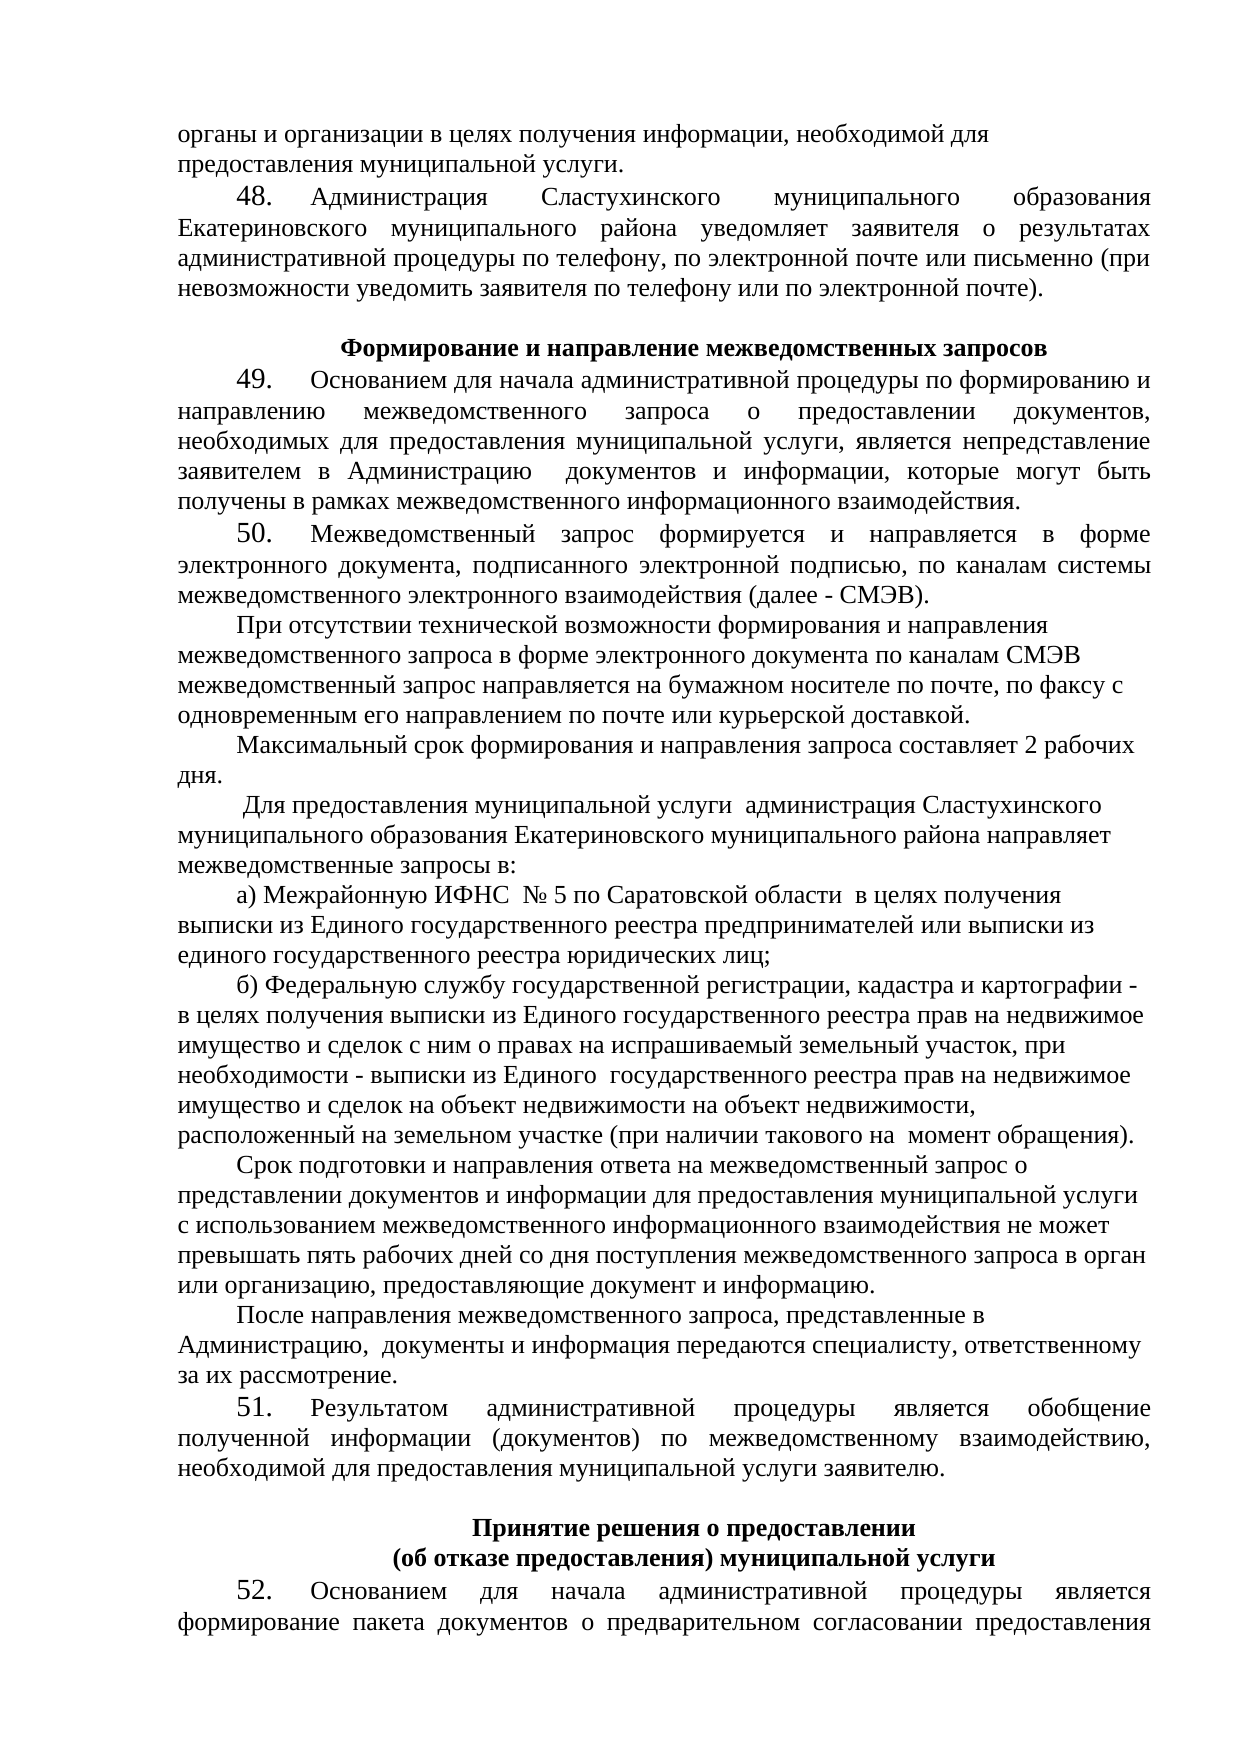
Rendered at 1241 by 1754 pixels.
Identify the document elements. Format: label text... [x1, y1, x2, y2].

text а) Межрайонную ИФНС № 5 по Саратовской области в целях получения выписки из Единого государственного реестра предпринимателей или выписки из единого государственного реестра юридических лиц; [177, 879, 1152, 969]
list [177, 1572, 1152, 1636]
text При отсутствии технической возможности формирования и направления межведомственного запроса в форме электронного документа по каналам СМЭВ межведомственный запрос направляется на бумажном носителе по почте, по факсу с одновременным его направлением по почте или курьерской доставкой. [177, 609, 1152, 729]
list Результатом административной процедуры является обобщение полученной информации (документов) по межведомственному взаимодействию, необходимой для предоставления муниципальной услуги заявителю. [177, 1389, 1152, 1482]
text Для предоставления муниципальной услуги администрация Сластухинского муниципального образования Екатериновского муниципального района направляет межведомственные запросы в: [177, 789, 1152, 879]
list Межведомственный запрос формируется и направляется в форме электронного документа, подписанного электронной подписью, по каналам системы межведомственного электронного взаимодействия (далее - СМЭВ). [177, 515, 1152, 609]
list Администрация Сластухинского муниципального образования Екатериновского муниципального района уведомляет заявителя о результатах административной процедуры по телефону, по электронной почте или письменно (при невозможности уведомить заявителя по телефону или по электронной почте). [177, 178, 1152, 302]
text Принятие решения о предоставлении [177, 1512, 1152, 1542]
text Формирование и направление межведомственных запросов [177, 332, 1152, 362]
list Основанием для начала административной процедуры по формированию и направлению межведомственного запроса о предоставлении документов, необходимых для предоставления муниципальной услуги, является непредставление заявителем в Администрацию документов и информации, которые могут быть получены в рамках межведомственного информационного взаимодействия. [177, 362, 1152, 515]
text После направления межведомственного запроса, представленные в Администрацию, документы и информация передаются специалисту, ответственному за их рассмотрение. [177, 1299, 1152, 1389]
text Максимальный срок формирования и направления запроса составляет 2 рабочих дня. [177, 729, 1152, 789]
text б) Федеральную службу государственной регистрации, кадастра и картографии - в целях получения выписки из Единого государственного реестра прав на недвижимое имущество и сделок с ним о правах на испрашиваемый земельный участок, при необходимости - выписки из Единого государственного реестра прав на недвижимое имущество и сделок на объект недвижимости на объект недвижимости, расположенный на земельном участке (при наличии такового на момент обращения). [177, 969, 1152, 1149]
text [177, 118, 1152, 178]
text Срок подготовки и направления ответа на межведомственный запрос о представлении документов и информации для предоставления муниципальной услуги с использованием межведомственного информационного взаимодействия не может превышать пять рабочих дней со дня поступления межведомственного запроса в орган или организацию, предоставляющие документ и информацию. [177, 1149, 1152, 1299]
text (об отказе предоставления) муниципальной услуги [177, 1542, 1152, 1572]
